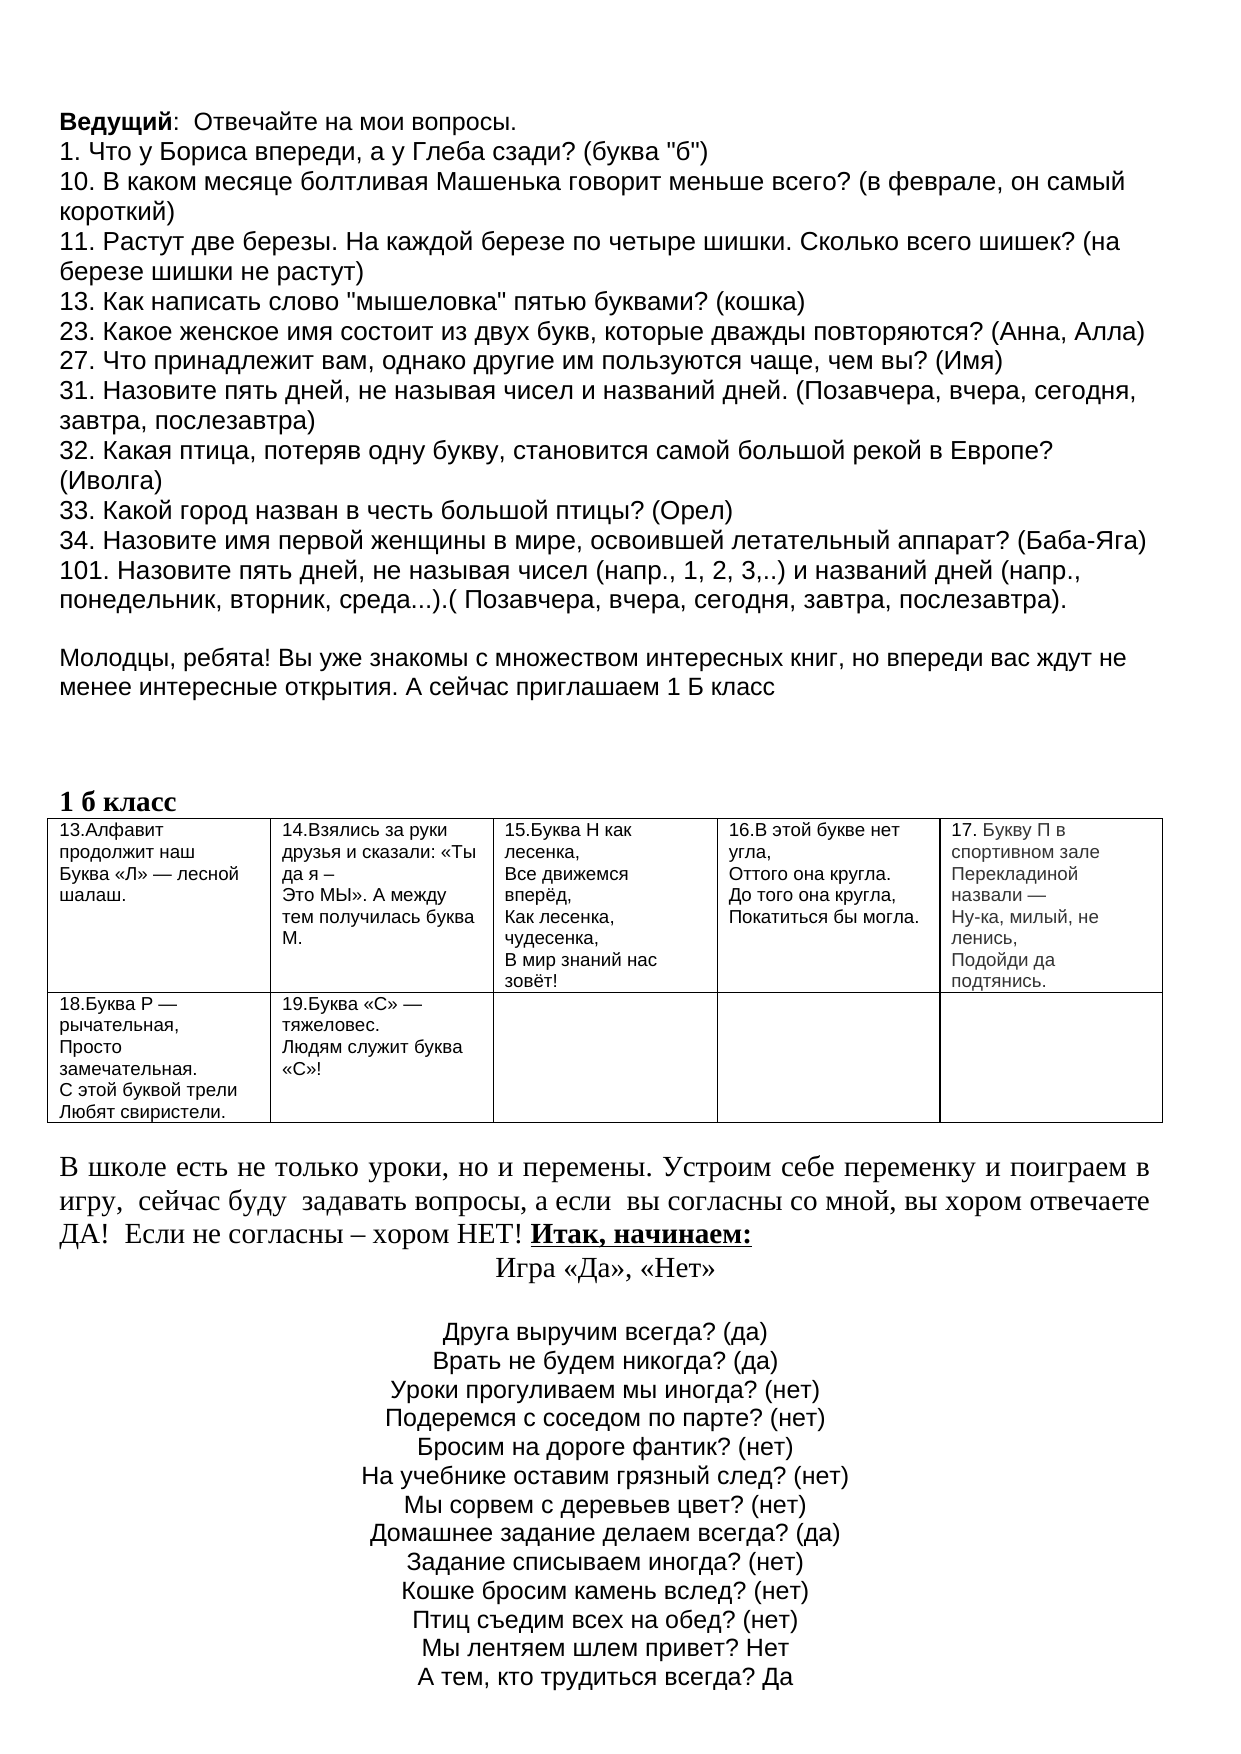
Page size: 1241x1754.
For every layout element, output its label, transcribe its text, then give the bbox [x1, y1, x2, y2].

text На учебнике оставим грязный след? (нет) [59, 1461, 1152, 1490]
table_header 17. Букву П в спортивном зале Перекладиной назвали — Ну-ка, милый, не ленись, Подойди да подтянись. [941, 819, 1162, 992]
text Игра «Да», «Нет» [59, 1250, 1152, 1284]
table_cell 19.Буква «С» — тяжеловес. Людям служит буква «С»! [271, 993, 493, 1122]
text Подеремся с соседом по парте? (нет) [59, 1403, 1152, 1432]
table_cell [718, 993, 939, 1122]
text Врать не будем никогда? (да) [59, 1346, 1152, 1375]
text В школе есть не только уроки, но и перемены. Устроим себе переменку и поиграем в игру, сейчас буду задавать вопросы, а если вы согласны со мной, вы хором отвечаете ДА! Если не согласны – хором НЕТ! Итак, начинаем: [59, 1149, 1152, 1250]
text Птиц съедим всех на обед? (нет) [59, 1605, 1152, 1633]
table_cell [941, 993, 1162, 1122]
table_header 13.Алфавит продолжит наш Буква «Л» — лесной шалаш. [48, 819, 270, 992]
text Уроки прогуливаем мы иногда? (нет) [59, 1375, 1152, 1403]
text 1. Что у Бориса впереди, а у Глеба сзади? (буква "б") 10. В каком месяце болтливая Машенька говорит меньше всего? (в феврале, он самый короткий) 11. Растут две березы. На каждой березе по четыре шишки. Сколько всего шишек? (на березе шишки не растут) 13. Как написать слово "мышеловка" пятью буквами? (кошка) 23. Какое женское имя состоит из двух букв, которые дважды повторяются? (Анна, Алла) 27. Что принадлежит вам, однако другие им пользуются чаще, чем вы? (Имя) 31. Назовите пять дней, не называя чисел и названий дней. (Позавчера, вчера, сегодня, завтра, послезавтра) 32. Какая птица, потеряв одну букву, становится самой большой рекой в Европе? (Иволга) 33. Какой город назван в честь большой птицы? (Орел) 34. Назовите имя первой женщины в мире, освоившей летательный аппарат? (Баба-Яга) 101. Назовите пять дней, не называя чисел (напр., 1, 2, 3,..) и названий дней (напр., понедельник, вторник, среда...).( Позавчера, вчера, сегодня, завтра, послезавтра). [59, 136, 1152, 614]
text Задание списываем иногда? (нет) [59, 1547, 1152, 1576]
table_cell [494, 993, 717, 1122]
text Ведущий: Отвечайте на мои вопросы. [59, 107, 1152, 136]
text Мы лентяем шлем привет? Нет А тем, кто трудиться всегда? Да [59, 1633, 1152, 1691]
text Друга выручим всегда? (да) [59, 1284, 1152, 1346]
table_header 15.Буква Н как лесенка, Все движемся вперёд, Как лесенка, чудесенка, В мир знаний нас зовёт! [494, 819, 717, 992]
text 1 б класс [59, 784, 1152, 818]
table_header 14.Взялись за руки друзья и сказали: «Ты да я – Это МЫ». А между тем получилась буква М. [271, 819, 493, 992]
table_header 16.В этой букве нет угла, Оттого она кругла. До того она кругла, Покатиться бы могла. [718, 819, 939, 992]
text Бросим на дороге фантик? (нет) [59, 1432, 1152, 1461]
text Кошке бросим камень вслед? (нет) [59, 1576, 1152, 1605]
text Молодцы, ребята! Вы уже знакомы с множеством интересных книг, но впереди вас ждут не менее интересные открытия. А сейчас приглашаем 1 Б класс [59, 643, 1152, 701]
text Домашнее задание делаем всегда? (да) [59, 1518, 1152, 1547]
text Мы сорвем с деревьев цвет? (нет) [59, 1490, 1152, 1518]
table_cell 18.Буква Р — рычательная, Просто замечательная. С этой буквой трели Любят свиристели. [48, 993, 270, 1122]
